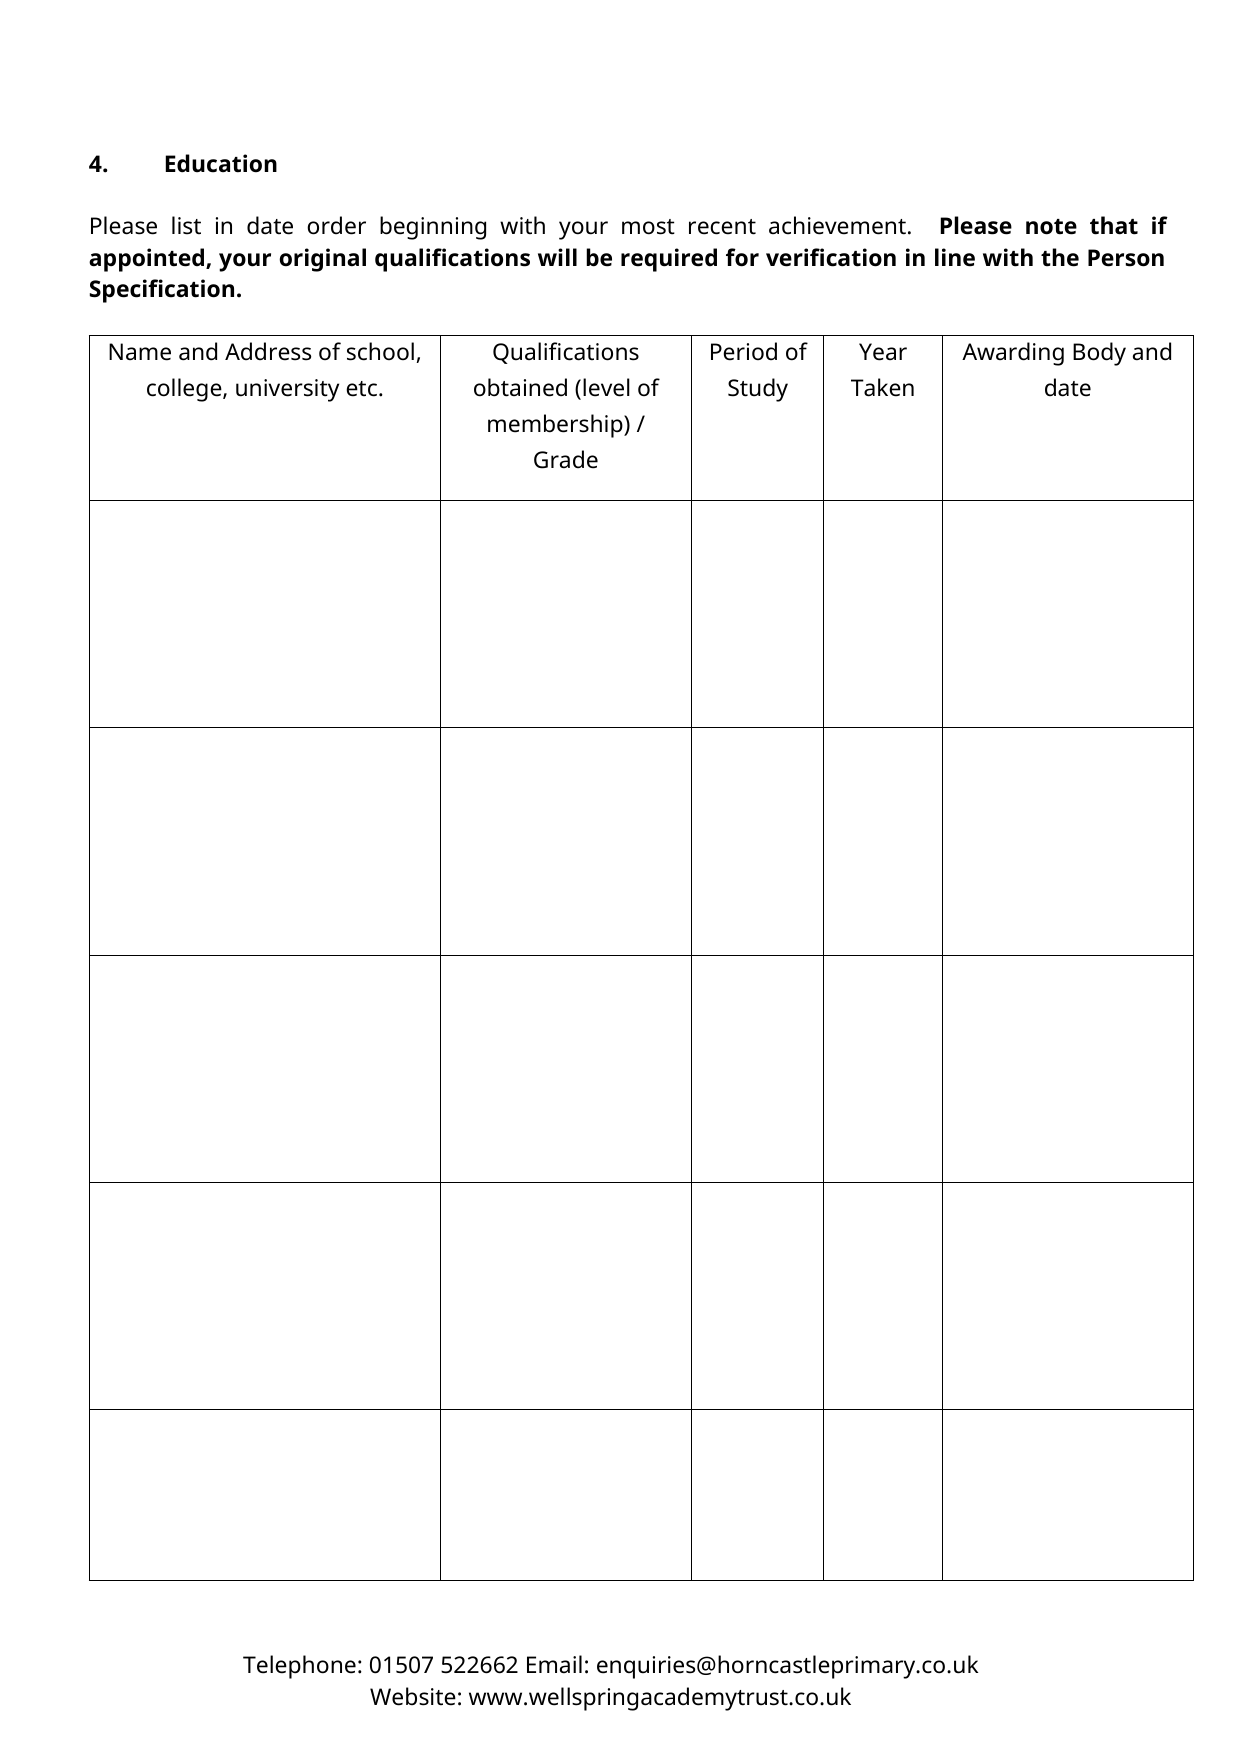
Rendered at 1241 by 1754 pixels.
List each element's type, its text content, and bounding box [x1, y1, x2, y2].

table_cell [824, 728, 942, 954]
text Please list in date order beginning with your most recent achievement. Please note that if appointed, your original qualifications will be required for verification in line with the Person Specification. [89, 210, 1167, 304]
table_cell [441, 728, 691, 954]
table_cell [441, 1410, 691, 1580]
table_cell [90, 728, 440, 954]
table_cell [90, 1183, 440, 1409]
table_cell [943, 501, 1193, 727]
table_cell [824, 956, 942, 1182]
table_cell [90, 956, 440, 1182]
table_cell [824, 1410, 942, 1580]
table_cell [692, 956, 823, 1182]
table_header Period of Study [692, 336, 823, 500]
table_cell [692, 501, 823, 727]
table_cell [943, 728, 1193, 954]
table_cell [824, 1183, 942, 1409]
table_header Qualifications obtained (level of membership) / Grade [441, 336, 691, 500]
table_cell [692, 1410, 823, 1580]
table_cell [692, 1183, 823, 1409]
table_header Awarding Body and date [943, 336, 1193, 500]
table_cell [441, 501, 691, 727]
table_cell [943, 1410, 1193, 1580]
table_header Year Taken [824, 336, 942, 500]
table_cell [441, 956, 691, 1182]
table_cell [90, 501, 440, 727]
table_cell [943, 956, 1193, 1182]
list Education [89, 148, 1167, 179]
table_cell [943, 1183, 1193, 1409]
table_cell [90, 1410, 440, 1580]
table_cell [441, 1183, 691, 1409]
table_cell [692, 728, 823, 954]
table_cell [824, 501, 942, 727]
table_header Name and Address of school, college, university etc. [90, 336, 440, 500]
